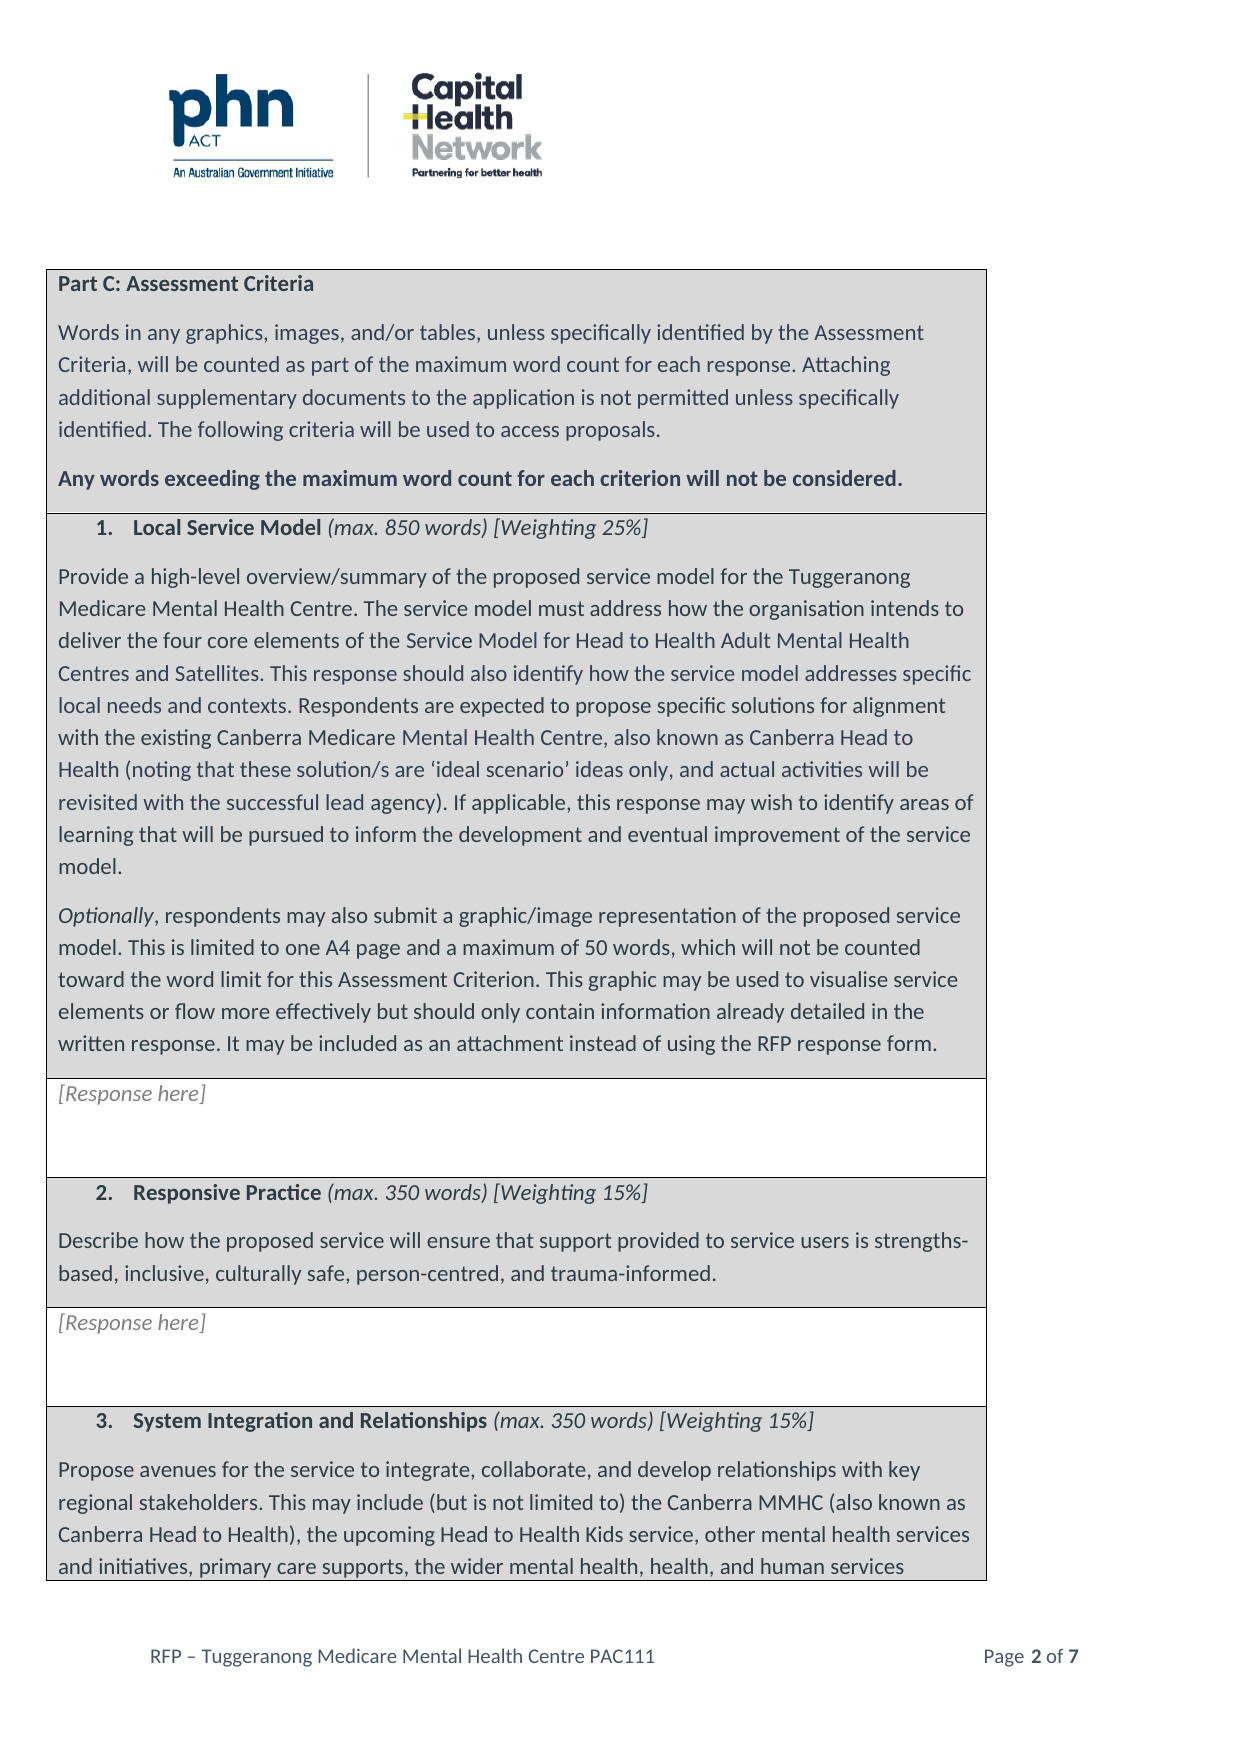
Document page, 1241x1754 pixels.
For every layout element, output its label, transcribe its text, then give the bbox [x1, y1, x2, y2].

table_cell [Response here] [47, 1079, 986, 1177]
picture [150, 28, 566, 214]
table_cell Local Service Model (max. 850 words) [Weighting 25%] Provide a high-level overview/summary of the proposed service model for the Tuggeranong Medicare Mental Health Centre. The service model must address how the organisation intends to deliver the four core elements of the Service Model for Head to Health Adult Mental Health Centres and Satellites. This response should also identify how the service model addresses specific local needs and contexts. Respondents are expected to propose specific solutions for alignment with the existing Canberra Medicare Mental Health Centre, also known as Canberra Head to Health (noting that these solution/s are ‘ideal scenario’ ideas only, and actual activities will be revisited with the successful lead agency). If applicable, this response may wish to identify areas of learning that will be pursued to inform the development and eventual improvement of the service model. Optionally, respondents may also submit a graphic/image representation of the proposed service model. This is limited to one A4 page and a maximum of 50 words, which will not be counted toward the word limit for this Assessment Criterion. This graphic may be used to visualise service elements or flow more effectively but should only contain information already detailed in the written response. It may be included as an attachment instead of using the RFP response form. [47, 514, 986, 1078]
table_cell Responsive Practice (max. 350 words) [Weighting 15%] Describe how the proposed service will ensure that support provided to service users is strengths-based, inclusive, culturally safe, person-centred, and trauma-informed. [47, 1178, 986, 1307]
table_cell [Response here] [47, 1308, 986, 1406]
table_header Part C: Assessment Criteria Words in any graphics, images, and/or tables, unless specifically identified by the Assessment Criteria, will be counted as part of the maximum word count for each response. Attaching additional supplementary documents to the application is not permitted unless specifically identified. The following criteria will be used to access proposals. Any words exceeding the maximum word count for each criterion will not be considered. [47, 270, 986, 512]
